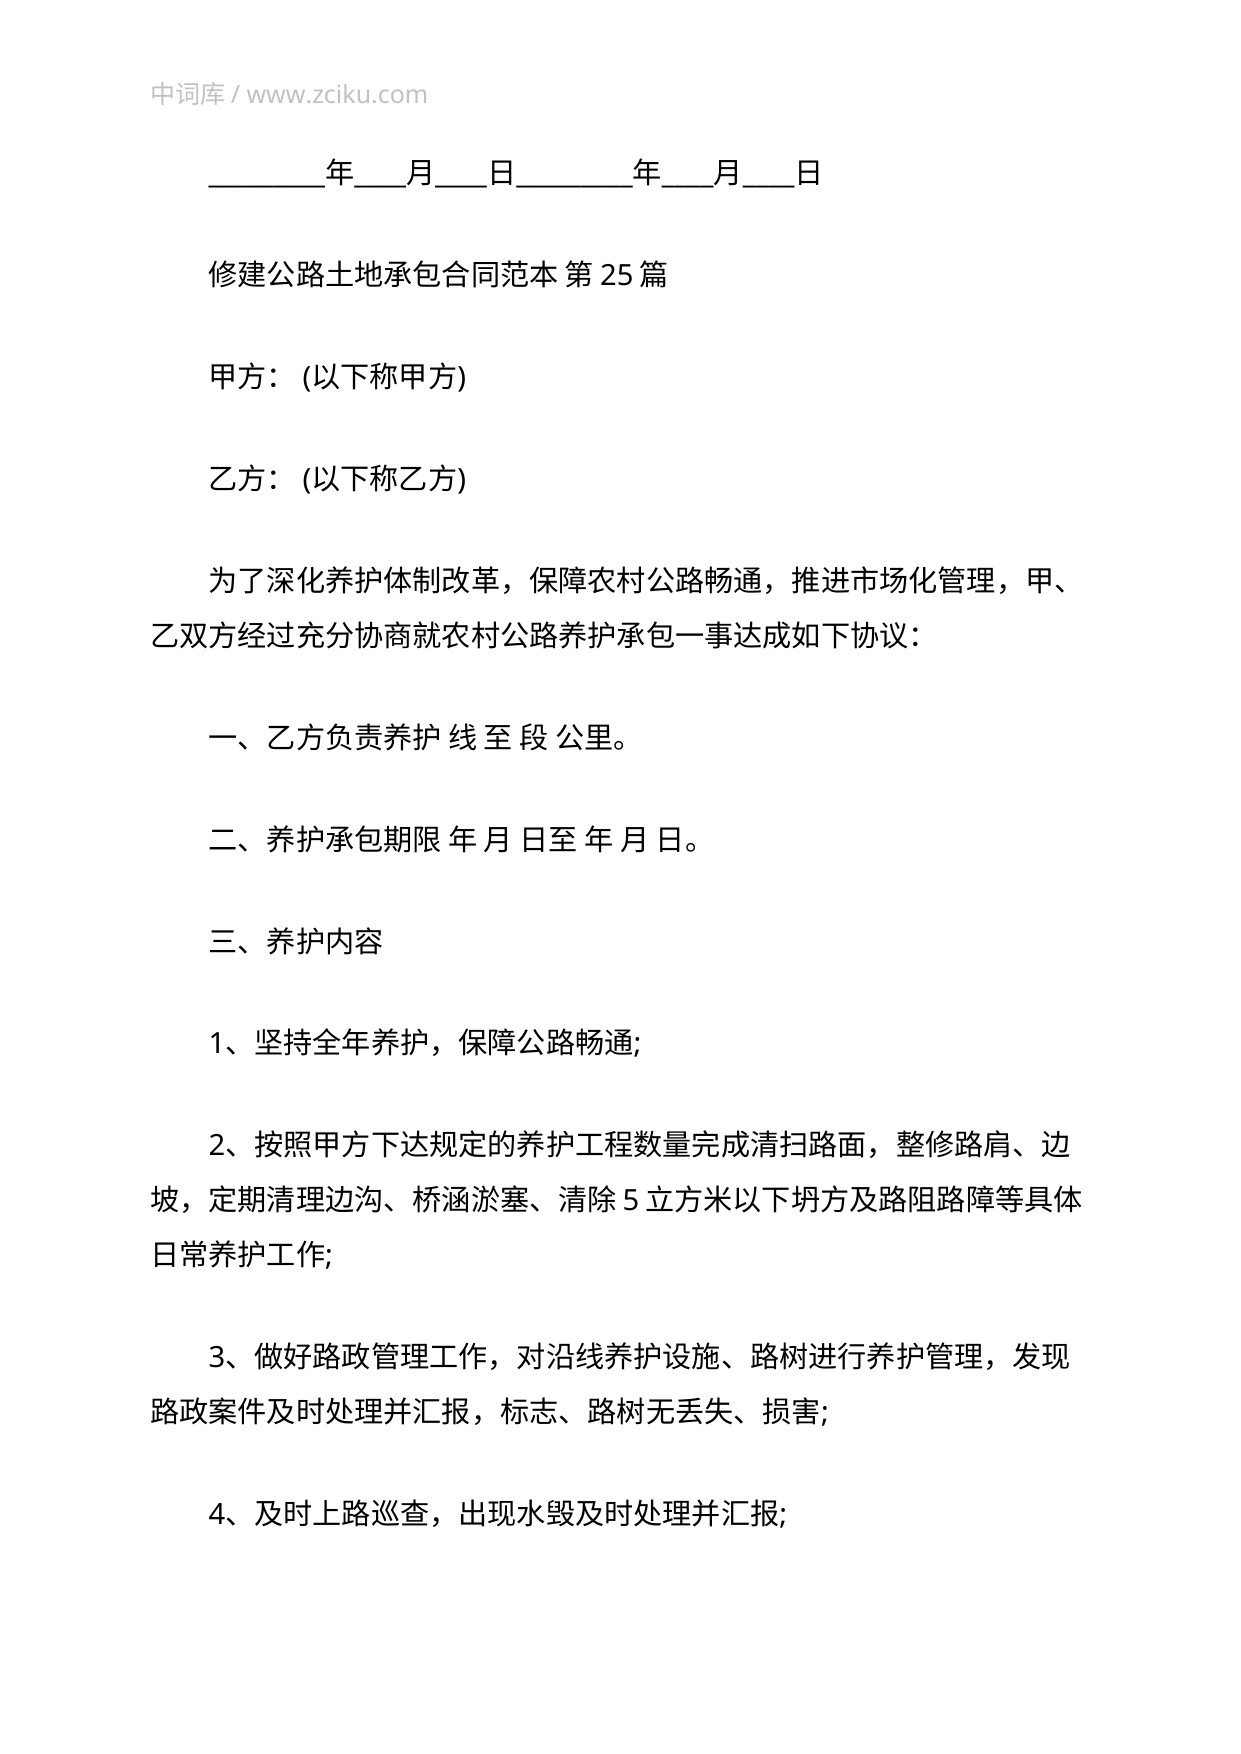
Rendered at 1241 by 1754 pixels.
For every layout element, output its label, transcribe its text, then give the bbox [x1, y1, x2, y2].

text 1、坚持全年养护，保障公路畅通; [150, 1020, 1090, 1062]
text 三、养护内容 [150, 918, 1090, 960]
text 乙方： (以下称乙方) [150, 456, 1090, 498]
text 一、乙方负责养护 线 至 段 公里。 [150, 714, 1090, 757]
text _________年____月____日_________年____月____日 [150, 150, 1090, 192]
text 修建公路土地承包合同范本 第25篇 [150, 252, 1090, 294]
text 为了深化养护体制改革，保障农村公路畅通，推进市场化管理，甲、乙双方经过充分协商就农村公路养护承包一事达成如下协议： [150, 558, 1090, 655]
text 甲方： (以下称甲方) [150, 354, 1090, 396]
text 二、养护承包期限 年 月 日至 年 月 日。 [150, 816, 1090, 859]
text 3、做好路政管理工作，对沿线养护设施、路树进行养护管理，发现路政案件及时处理并汇报，标志、路树无丢失、损害; [150, 1334, 1090, 1431]
text 4、及时上路巡查，出现水毁及时处理并汇报; [150, 1491, 1090, 1533]
text 2、按照甲方下达规定的养护工程数量完成清扫路面，整修路肩、边坡，定期清理边沟、桥涵淤塞、清除5立方米以下坍方及路阻路障等具体日常养护工作; [150, 1122, 1090, 1274]
